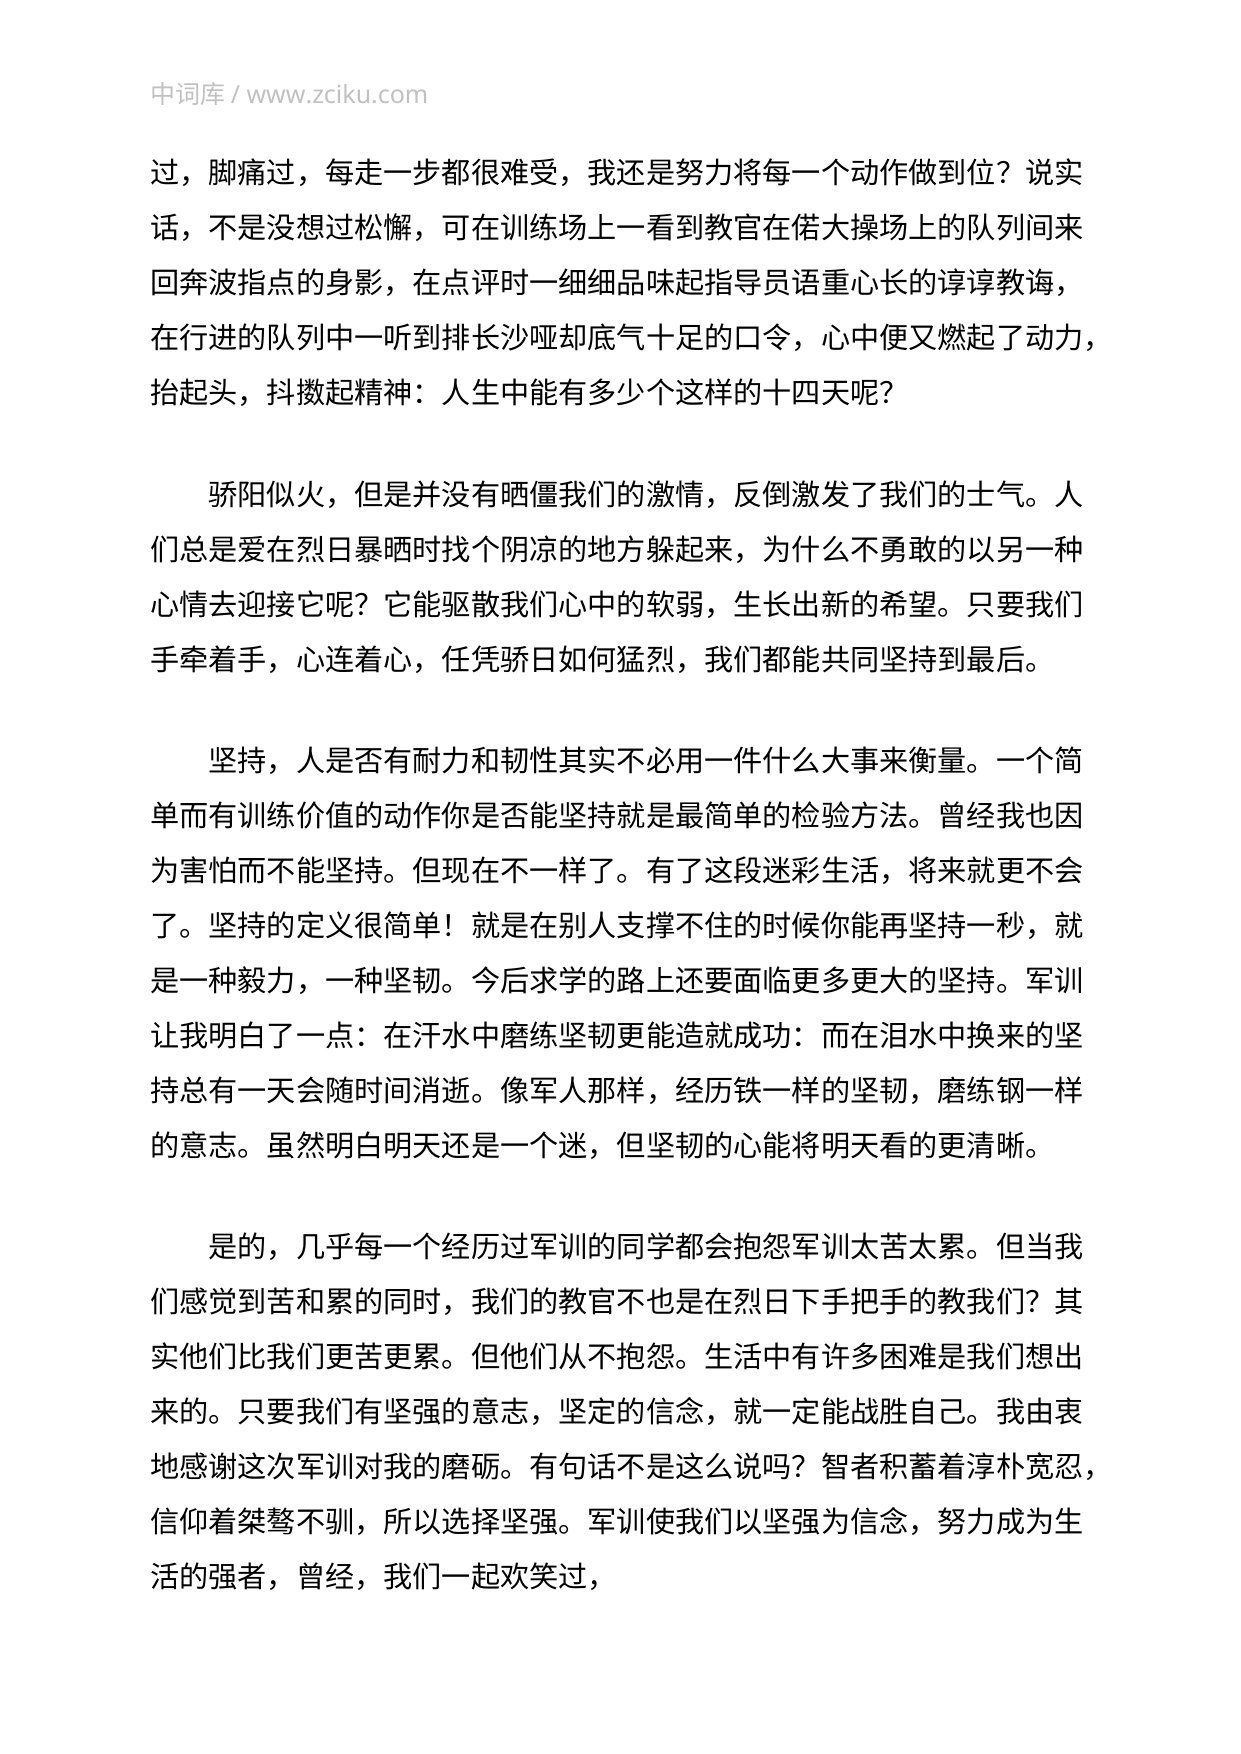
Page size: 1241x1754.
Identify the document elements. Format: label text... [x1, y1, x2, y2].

text 是的，几乎每一个经历过军训的同学都会抱怨军训太苦太累。但当我们感觉到苦和累的同时，我们的教官不也是在烈日下手把手的教我们？其实他们比我们更苦更累。但他们从不抱怨。生活中有许多困难是我们想出来的。只要我们有坚强的意志，坚定的信念，就一定能战胜自己。我由衷地感谢这次军训对我的磨砺。有句话不是这么说吗？智者积蓄着淳朴宽忍，信仰着桀骜不驯，所以选择坚强。军训使我们以坚强为信念，努力成为生活的强者，曾经，我们一起欢笑过， [150, 1224, 1090, 1596]
text 骄阳似火，但是并没有晒僵我们的激情，反倒激发了我们的士气。人们总是爱在烈日暴晒时找个阴凉的地方躲起来，为什么不勇敢的以另一种心情去迎接它呢？它能驱散我们心中的软弱，生长出新的希望。只要我们手牵着手，心连着心，任凭骄日如何猛烈，我们都能共同坚持到最后。 [150, 471, 1090, 678]
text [150, 150, 1090, 412]
text 坚持，人是否有耐力和韧性其实不必用一件什么大事来衡量。一个简单而有训练价值的动作你是否能坚持就是最简单的检验方法。曾经我也因为害怕而不能坚持。但现在不一样了。有了这段迷彩生活，将来就更不会了。坚持的定义很简单！就是在别人支撑不住的时候你能再坚持一秒，就是一种毅力，一种坚韧。今后求学的路上还要面临更多更大的坚持。军训让我明白了一点：在汗水中磨练坚韧更能造就成功：而在泪水中换来的坚持总有一天会随时间消逝。像军人那样，经历铁一样的坚韧，磨练钢一样的意志。虽然明白明天还是一个迷，但坚韧的心能将明天看的更清晰。 [150, 738, 1090, 1164]
